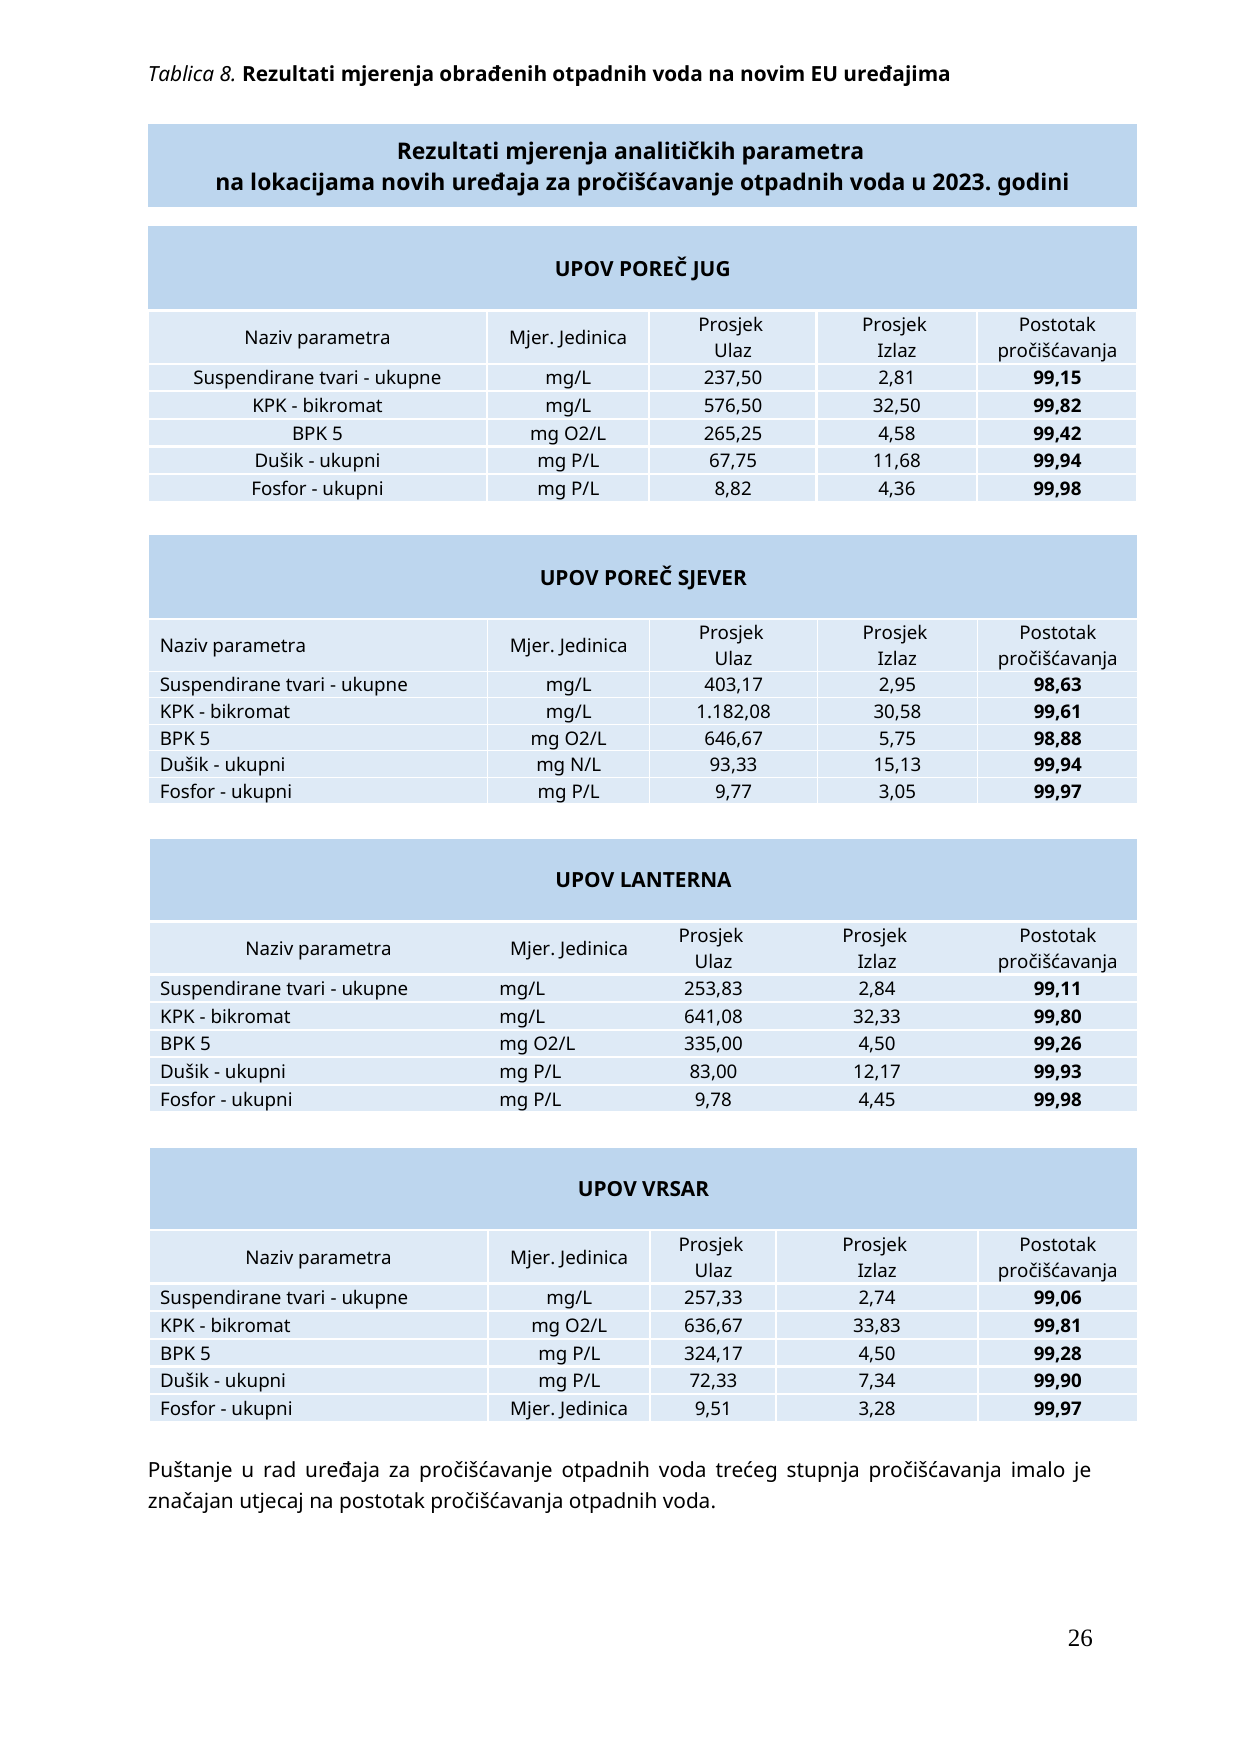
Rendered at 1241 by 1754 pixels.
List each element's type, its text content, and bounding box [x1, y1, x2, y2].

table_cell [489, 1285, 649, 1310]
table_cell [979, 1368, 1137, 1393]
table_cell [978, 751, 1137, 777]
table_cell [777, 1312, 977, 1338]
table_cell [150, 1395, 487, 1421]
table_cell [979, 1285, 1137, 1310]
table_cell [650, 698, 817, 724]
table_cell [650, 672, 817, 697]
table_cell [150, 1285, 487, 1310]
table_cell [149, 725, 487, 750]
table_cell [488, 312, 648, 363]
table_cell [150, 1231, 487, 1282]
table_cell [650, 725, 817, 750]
text Tablica 8. Rezultati mjerenja obrađenih otpadnih voda na novim EU uređajima [148, 59, 1092, 87]
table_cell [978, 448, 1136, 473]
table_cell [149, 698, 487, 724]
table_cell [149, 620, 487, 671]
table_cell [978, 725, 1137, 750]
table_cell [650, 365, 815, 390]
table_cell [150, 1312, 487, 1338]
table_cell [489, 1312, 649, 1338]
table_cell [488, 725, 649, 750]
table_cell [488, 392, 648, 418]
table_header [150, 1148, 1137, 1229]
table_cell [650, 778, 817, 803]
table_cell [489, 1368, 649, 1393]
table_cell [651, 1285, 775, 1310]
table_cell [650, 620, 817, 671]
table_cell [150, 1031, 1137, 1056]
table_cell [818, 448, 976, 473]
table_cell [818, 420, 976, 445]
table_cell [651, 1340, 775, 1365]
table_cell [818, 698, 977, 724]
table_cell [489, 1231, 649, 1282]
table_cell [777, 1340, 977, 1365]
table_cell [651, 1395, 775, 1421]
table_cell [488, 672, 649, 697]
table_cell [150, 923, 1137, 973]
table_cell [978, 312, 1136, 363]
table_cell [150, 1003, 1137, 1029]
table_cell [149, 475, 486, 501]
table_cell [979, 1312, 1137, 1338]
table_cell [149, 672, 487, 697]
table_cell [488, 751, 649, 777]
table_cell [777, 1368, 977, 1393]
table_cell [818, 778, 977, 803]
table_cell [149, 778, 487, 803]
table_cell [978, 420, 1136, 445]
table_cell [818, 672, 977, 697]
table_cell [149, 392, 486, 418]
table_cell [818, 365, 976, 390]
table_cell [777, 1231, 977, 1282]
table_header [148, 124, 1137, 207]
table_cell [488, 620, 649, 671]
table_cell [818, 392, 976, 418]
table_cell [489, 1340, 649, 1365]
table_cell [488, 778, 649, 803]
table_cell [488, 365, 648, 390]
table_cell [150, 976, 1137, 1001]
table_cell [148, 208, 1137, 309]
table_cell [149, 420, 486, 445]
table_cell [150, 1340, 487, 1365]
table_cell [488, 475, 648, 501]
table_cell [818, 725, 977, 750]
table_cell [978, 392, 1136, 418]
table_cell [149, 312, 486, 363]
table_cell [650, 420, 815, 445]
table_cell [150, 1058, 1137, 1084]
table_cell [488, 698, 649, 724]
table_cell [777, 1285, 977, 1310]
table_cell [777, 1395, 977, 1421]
text Puštanje u rad uređaja za pročišćavanje otpadnih voda trećeg stupnja pročišćavanja imalo je značajan utjecaj na postotak pročišćavanja otpadnih voda. [148, 1455, 1092, 1514]
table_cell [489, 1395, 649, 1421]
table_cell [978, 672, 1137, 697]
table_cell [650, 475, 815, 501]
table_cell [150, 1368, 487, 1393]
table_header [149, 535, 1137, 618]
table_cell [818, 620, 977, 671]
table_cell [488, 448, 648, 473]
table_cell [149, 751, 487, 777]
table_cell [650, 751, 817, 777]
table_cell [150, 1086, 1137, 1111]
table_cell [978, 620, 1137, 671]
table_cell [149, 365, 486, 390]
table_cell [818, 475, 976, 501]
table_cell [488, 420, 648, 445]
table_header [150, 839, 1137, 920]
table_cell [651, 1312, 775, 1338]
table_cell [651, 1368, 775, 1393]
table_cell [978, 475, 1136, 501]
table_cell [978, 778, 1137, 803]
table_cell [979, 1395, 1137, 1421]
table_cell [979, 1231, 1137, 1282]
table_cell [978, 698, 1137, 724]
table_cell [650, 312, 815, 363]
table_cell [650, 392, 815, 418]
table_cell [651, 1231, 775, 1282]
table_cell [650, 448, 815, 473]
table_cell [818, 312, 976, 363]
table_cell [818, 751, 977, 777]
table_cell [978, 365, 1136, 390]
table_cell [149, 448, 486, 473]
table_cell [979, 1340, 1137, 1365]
